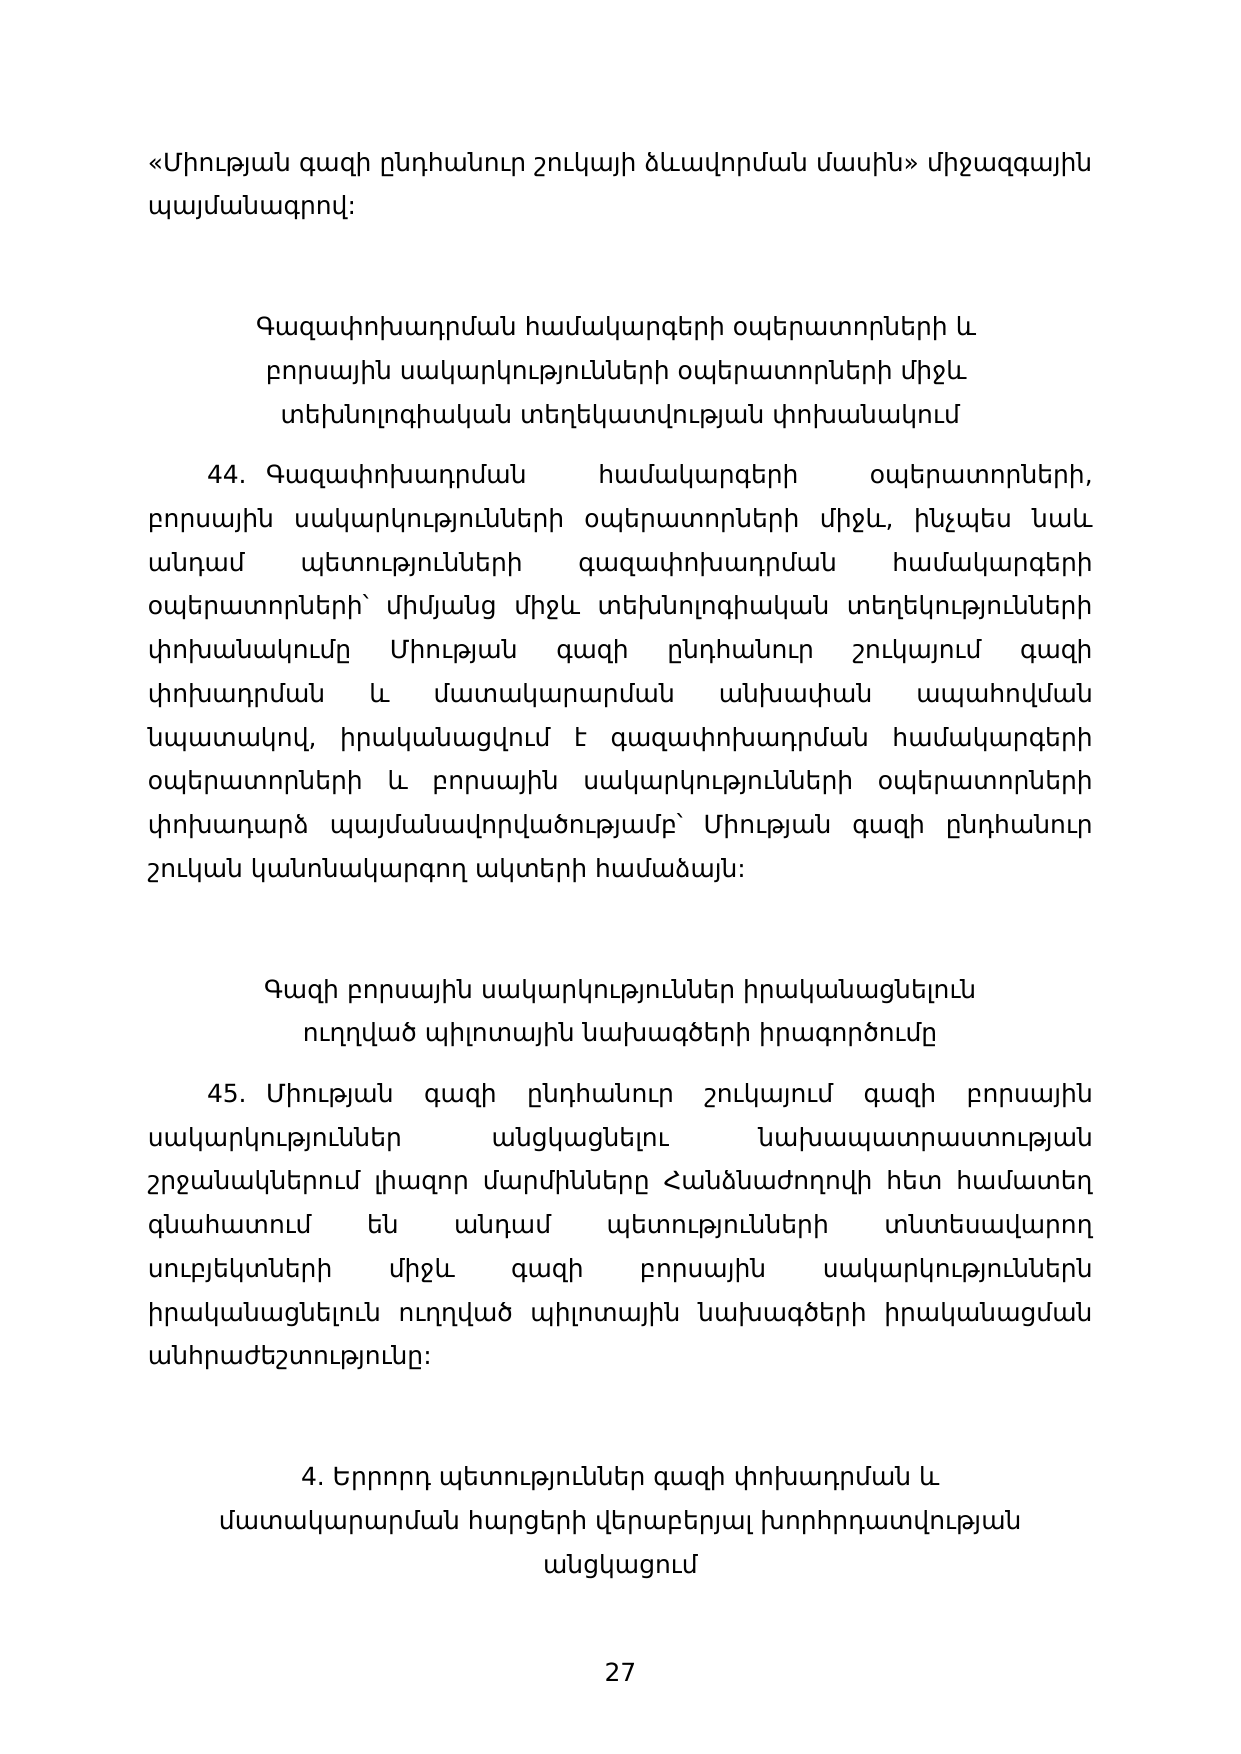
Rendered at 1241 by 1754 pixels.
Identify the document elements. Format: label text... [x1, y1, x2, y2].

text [148, 148, 1093, 221]
text Գազի բորսային սակարկություններ իրականացնելուն ուղղված պիլոտային նախագծերի իրագործումը [207, 975, 1033, 1048]
text 4. Երրորդ պետություններ գազի փոխադրման և մատակարարման հարցերի վերաբերյալ խորհրդատվության անցկացում [207, 1462, 1033, 1579]
text 44. Գազափոխադրման համակարգերի օպերատորների, բորսային սակարկությունների օպերատորների միջև, ինչպես նաև անդամ պետությունների գազափոխադրման համակարգերի օպերատորների՝ միմյանց միջև տեխնոլոգիական տեղեկությունների փոխանակումը Միության գազի ընդհանուր շուկայում գազի փոխադրման և մատակարարման անխափան ապահովման նպատակով, իրականացվում է գազափոխադրման համակարգերի օպերատորների և բորսային սակարկությունների օպերատորների փոխադարձ պայմանավորվածությամբ՝ Միության գազի ընդհանուր շուկան կանոնակարգող ակտերի համաձայն: [148, 460, 1093, 883]
text Գազափոխադրման համակարգերի օպերատորների և բորսային սակարկությունների օպերատորների միջև տեխնոլոգիական տեղեկատվության փոխանակում [207, 312, 1033, 429]
text 45. Միության գազի ընդհանուր շուկայում գազի բորսային սակարկություններ անցկացնելու նախապատրաստության շրջանակներում լիազոր մարմինները Հանձնաժողովի հետ համատեղ գնահատում են անդամ պետությունների տնտեսավարող սուբյեկտների միջև գազի բորսային սակարկություններն իրականացնելուն ուղղված պիլոտային նախագծերի իրականացման անհրաժեշտությունը: [148, 1079, 1093, 1371]
